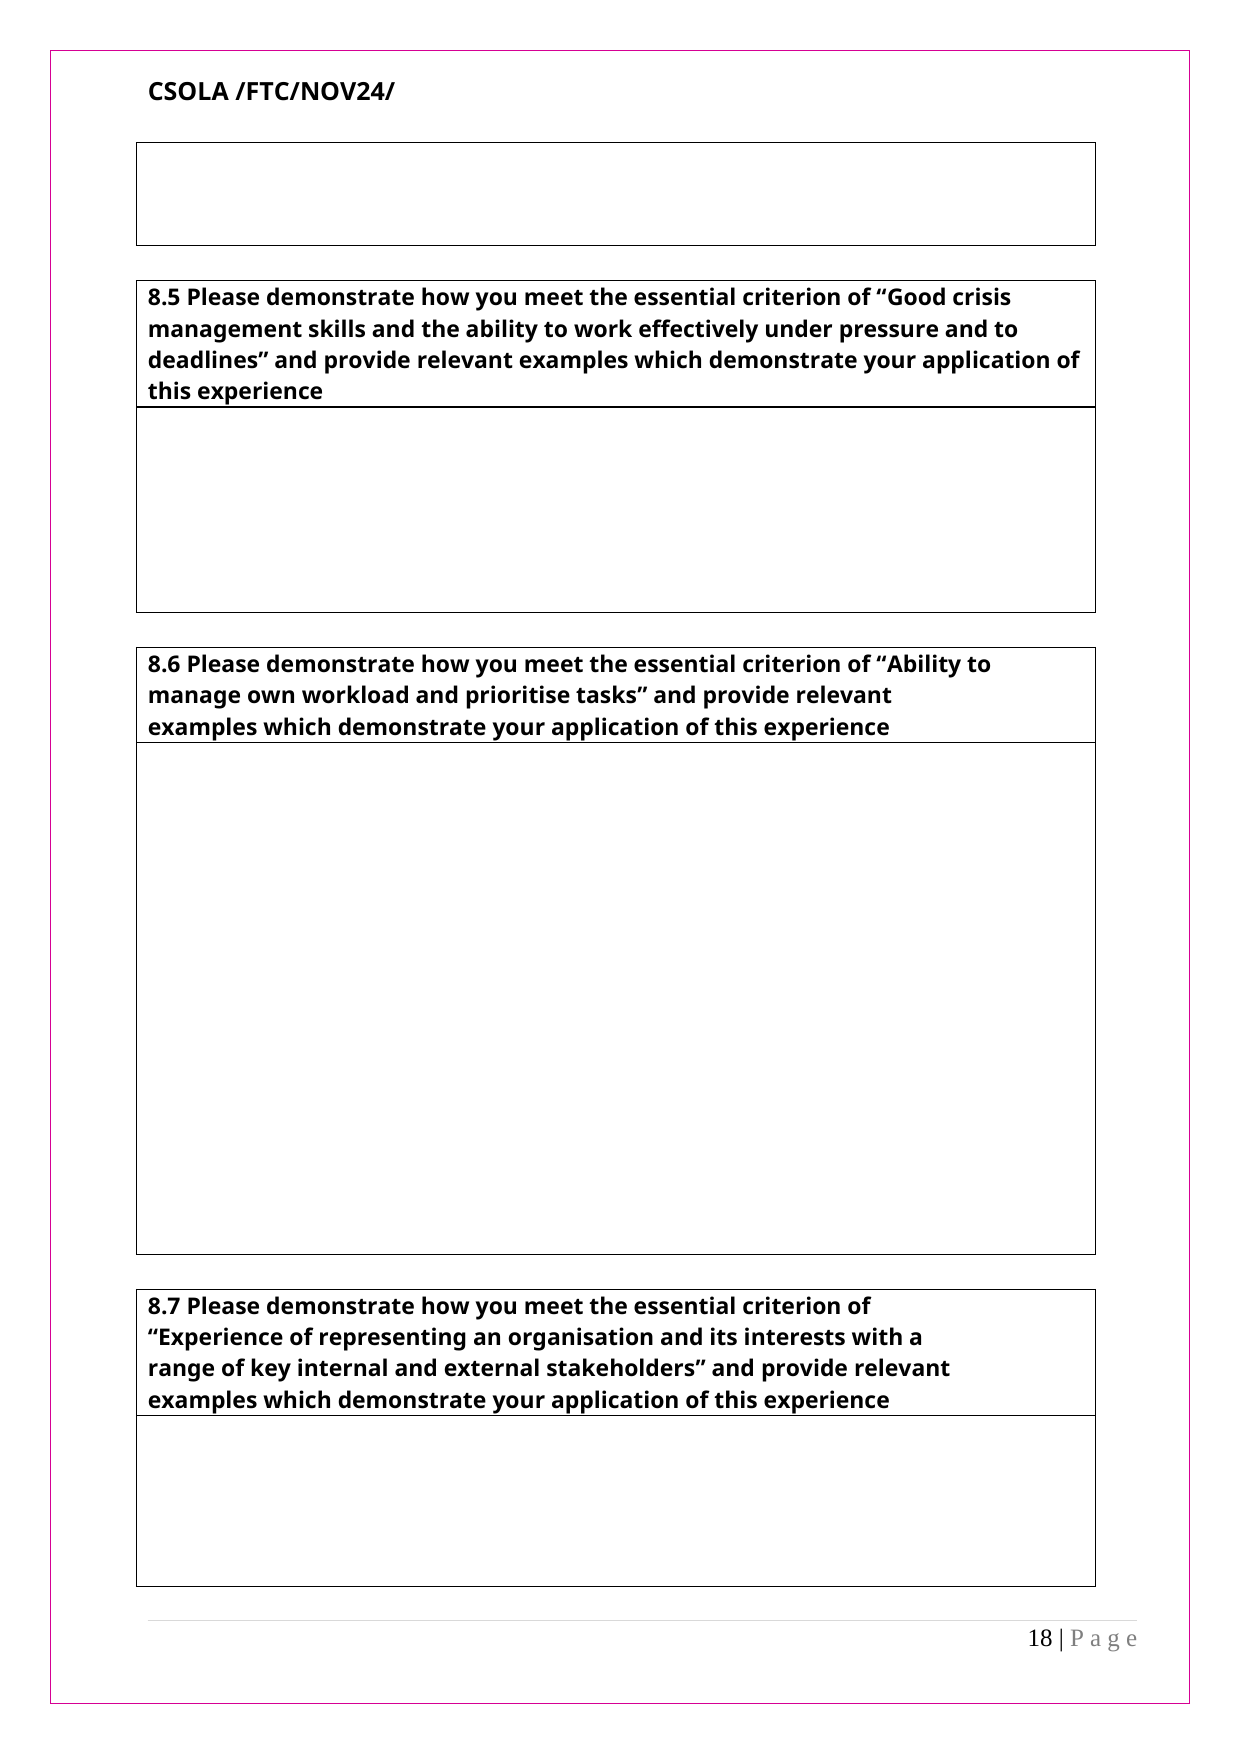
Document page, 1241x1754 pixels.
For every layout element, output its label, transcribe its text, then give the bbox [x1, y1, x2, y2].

table_header 8.6 Please demonstrate how you meet the essential criterion of “Ability to manage own workload and prioritise tasks” and provide relevant examples which demonstrate your application of this experience [137, 648, 1095, 742]
table_header 8.7 Please demonstrate how you meet the essential criterion of “Experience of representing an organisation and its interests with a range of key internal and external stakeholders” and provide relevant examples which demonstrate your application of this experience [137, 1290, 1095, 1415]
table_cell [137, 143, 1095, 245]
table_header 8.5 Please demonstrate how you meet the essential criterion of “Good crisis management skills and the ability to work effectively under pressure and to deadlines” and provide relevant examples which demonstrate your application of this experience [137, 281, 1095, 406]
table_cell [137, 408, 1095, 612]
table_cell [137, 743, 1095, 1254]
table_cell [137, 1416, 1095, 1586]
